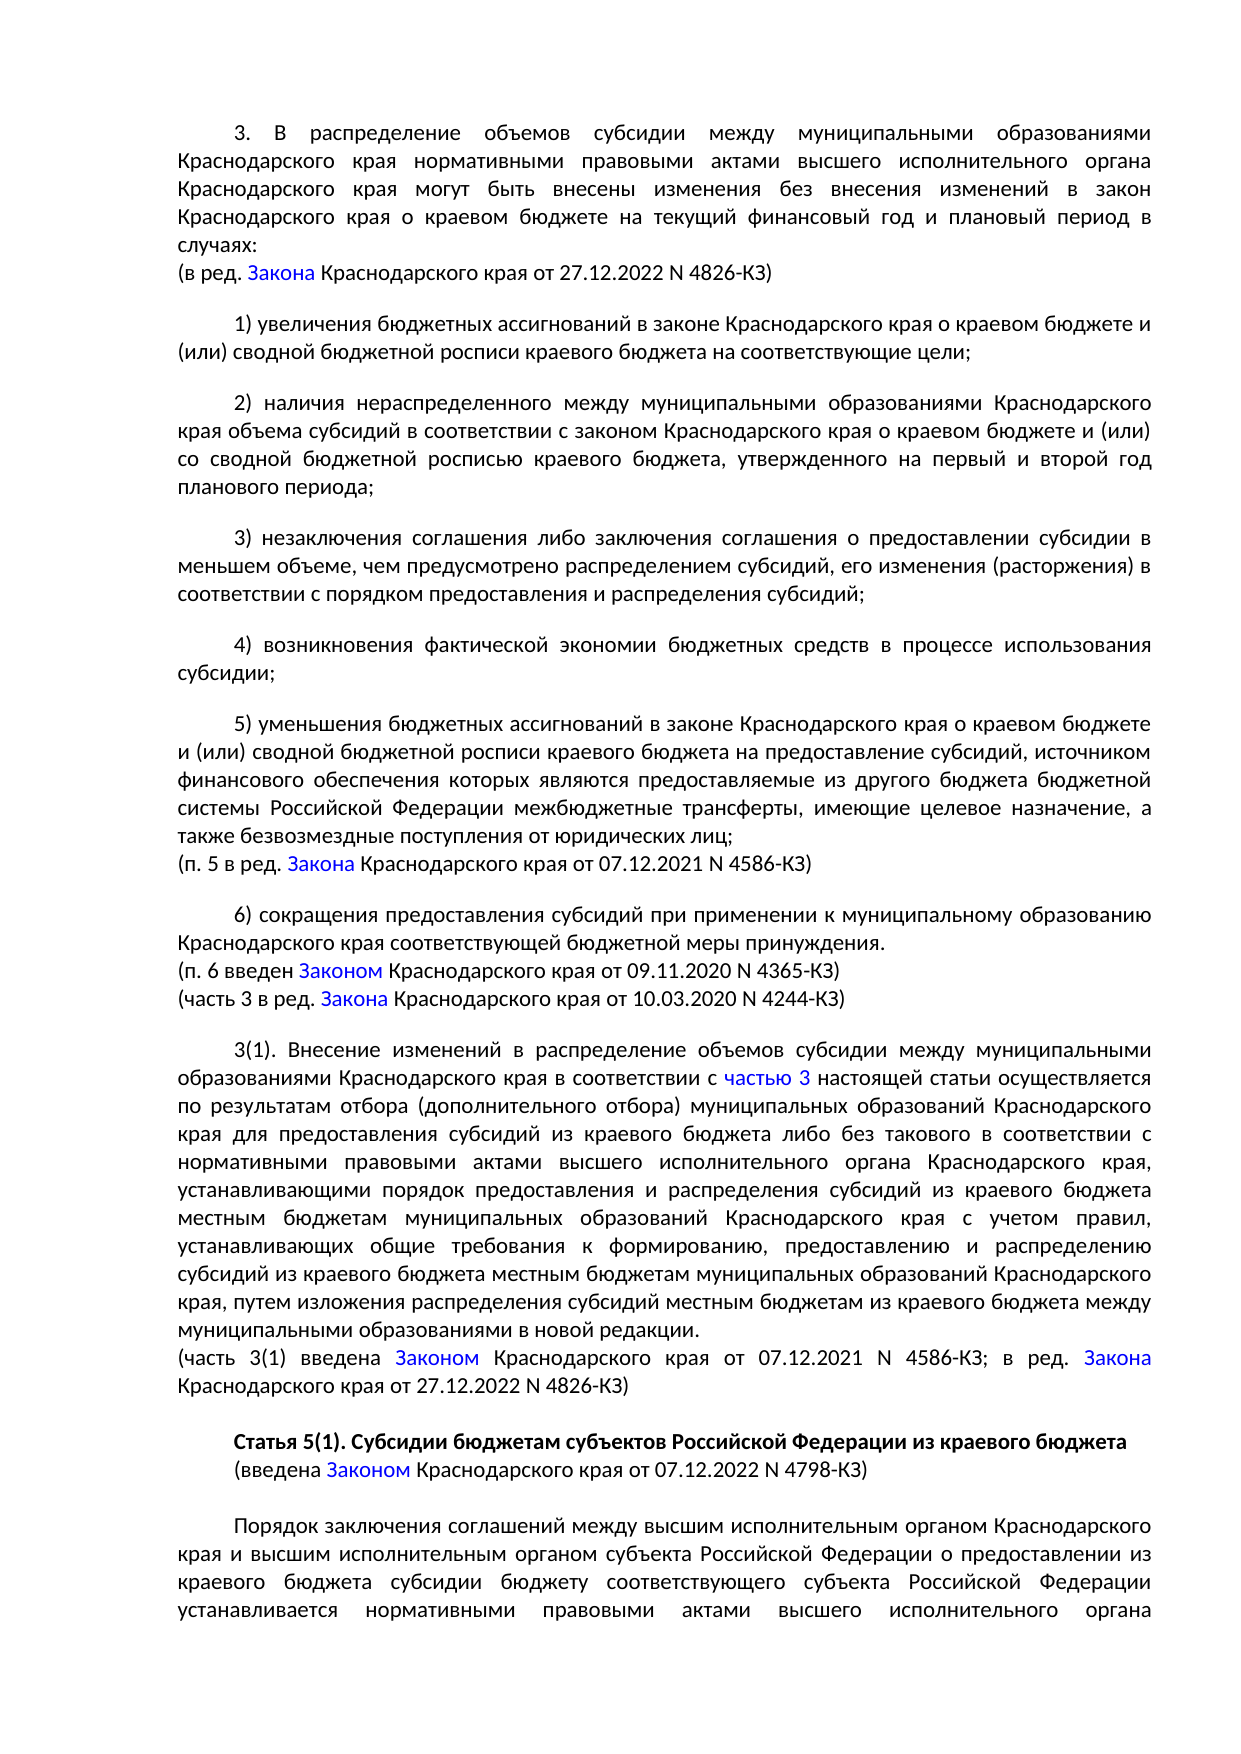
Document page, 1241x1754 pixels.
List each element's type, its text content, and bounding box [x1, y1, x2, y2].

text (п. 5 в ред. Закона Краснодарского края от 07.12.2021 N 4586-КЗ) [177, 849, 1152, 877]
text (введена Законом Краснодарского края от 07.12.2022 N 4798-КЗ) [177, 1455, 1152, 1483]
text 3(1). Внесение изменений в распределение объемов субсидии между муниципальными образованиями Краснодарского края в соответствии с частью 3 настоящей статьи осуществляется по результатам отбора (дополнительного отбора) муниципальных образований Краснодарского края для предоставления субсидий из краевого бюджета либо без такового в соответствии с нормативными правовыми актами высшего исполнительного органа Краснодарского края, устанавливающими порядок предоставления и распределения субсидий из краевого бюджета местным бюджетам муниципальных образований Краснодарского края с учетом правил, устанавливающих общие требования к формированию, предоставлению и распределению субсидий из краевого бюджета местным бюджетам муниципальных образований Краснодарского края, путем изложения распределения субсидий местным бюджетам из краевого бюджета между муниципальными образованиями в новой редакции. [177, 1035, 1152, 1343]
text 5) уменьшения бюджетных ассигнований в законе Краснодарского края о краевом бюджете и (или) сводной бюджетной росписи краевого бюджета на предоставление субсидий, источником финансового обеспечения которых являются предоставляемые из другого бюджета бюджетной системы Российской Федерации межбюджетные трансферты, имеющие целевое назначение, а также безвозмездные поступления от юридических лиц; [177, 709, 1152, 849]
text 1) увеличения бюджетных ассигнований в законе Краснодарского края о краевом бюджете и (или) сводной бюджетной росписи краевого бюджета на соответствующие цели; [177, 309, 1152, 365]
text (п. 6 введен Законом Краснодарского края от 09.11.2020 N 4365-КЗ) [177, 956, 1152, 984]
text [177, 1511, 1152, 1623]
text 6) сокращения предоставления субсидий при применении к муниципальному образованию Краснодарского края соответствующей бюджетной меры принуждения. [177, 900, 1152, 956]
text 3) незаключения соглашения либо заключения соглашения о предоставлении субсидии в меньшем объеме, чем предусмотрено распределением субсидий, его изменения (расторжения) в соответствии с порядком предоставления и распределения субсидий; [177, 523, 1152, 607]
text (в ред. Закона Краснодарского края от 27.12.2022 N 4826-КЗ) [177, 258, 1152, 286]
text 4) возникновения фактической экономии бюджетных средств в процессе использования субсидии; [177, 630, 1152, 686]
text (часть 3 в ред. Закона Краснодарского края от 10.03.2020 N 4244-КЗ) [177, 984, 1152, 1012]
text (часть 3(1) введена Законом Краснодарского края от 07.12.2021 N 4586-КЗ; в ред. Закона Краснодарского края от 27.12.2022 N 4826-КЗ) [177, 1343, 1152, 1399]
title Статья 5(1). Субсидии бюджетам субъектов Российской Федерации из краевого бюджета [177, 1427, 1152, 1455]
text 3. В распределение объемов субсидии между муниципальными образованиями Краснодарского края нормативными правовыми актами высшего исполнительного органа Краснодарского края могут быть внесены изменения без внесения изменений в закон Краснодарского края о краевом бюджете на текущий финансовый год и плановый период в случаях: [177, 118, 1152, 258]
text 2) наличия нераспределенного между муниципальными образованиями Краснодарского края объема субсидий в соответствии с законом Краснодарского края о краевом бюджете и (или) со сводной бюджетной росписью краевого бюджета, утвержденного на первый и второй год планового периода; [177, 388, 1152, 500]
